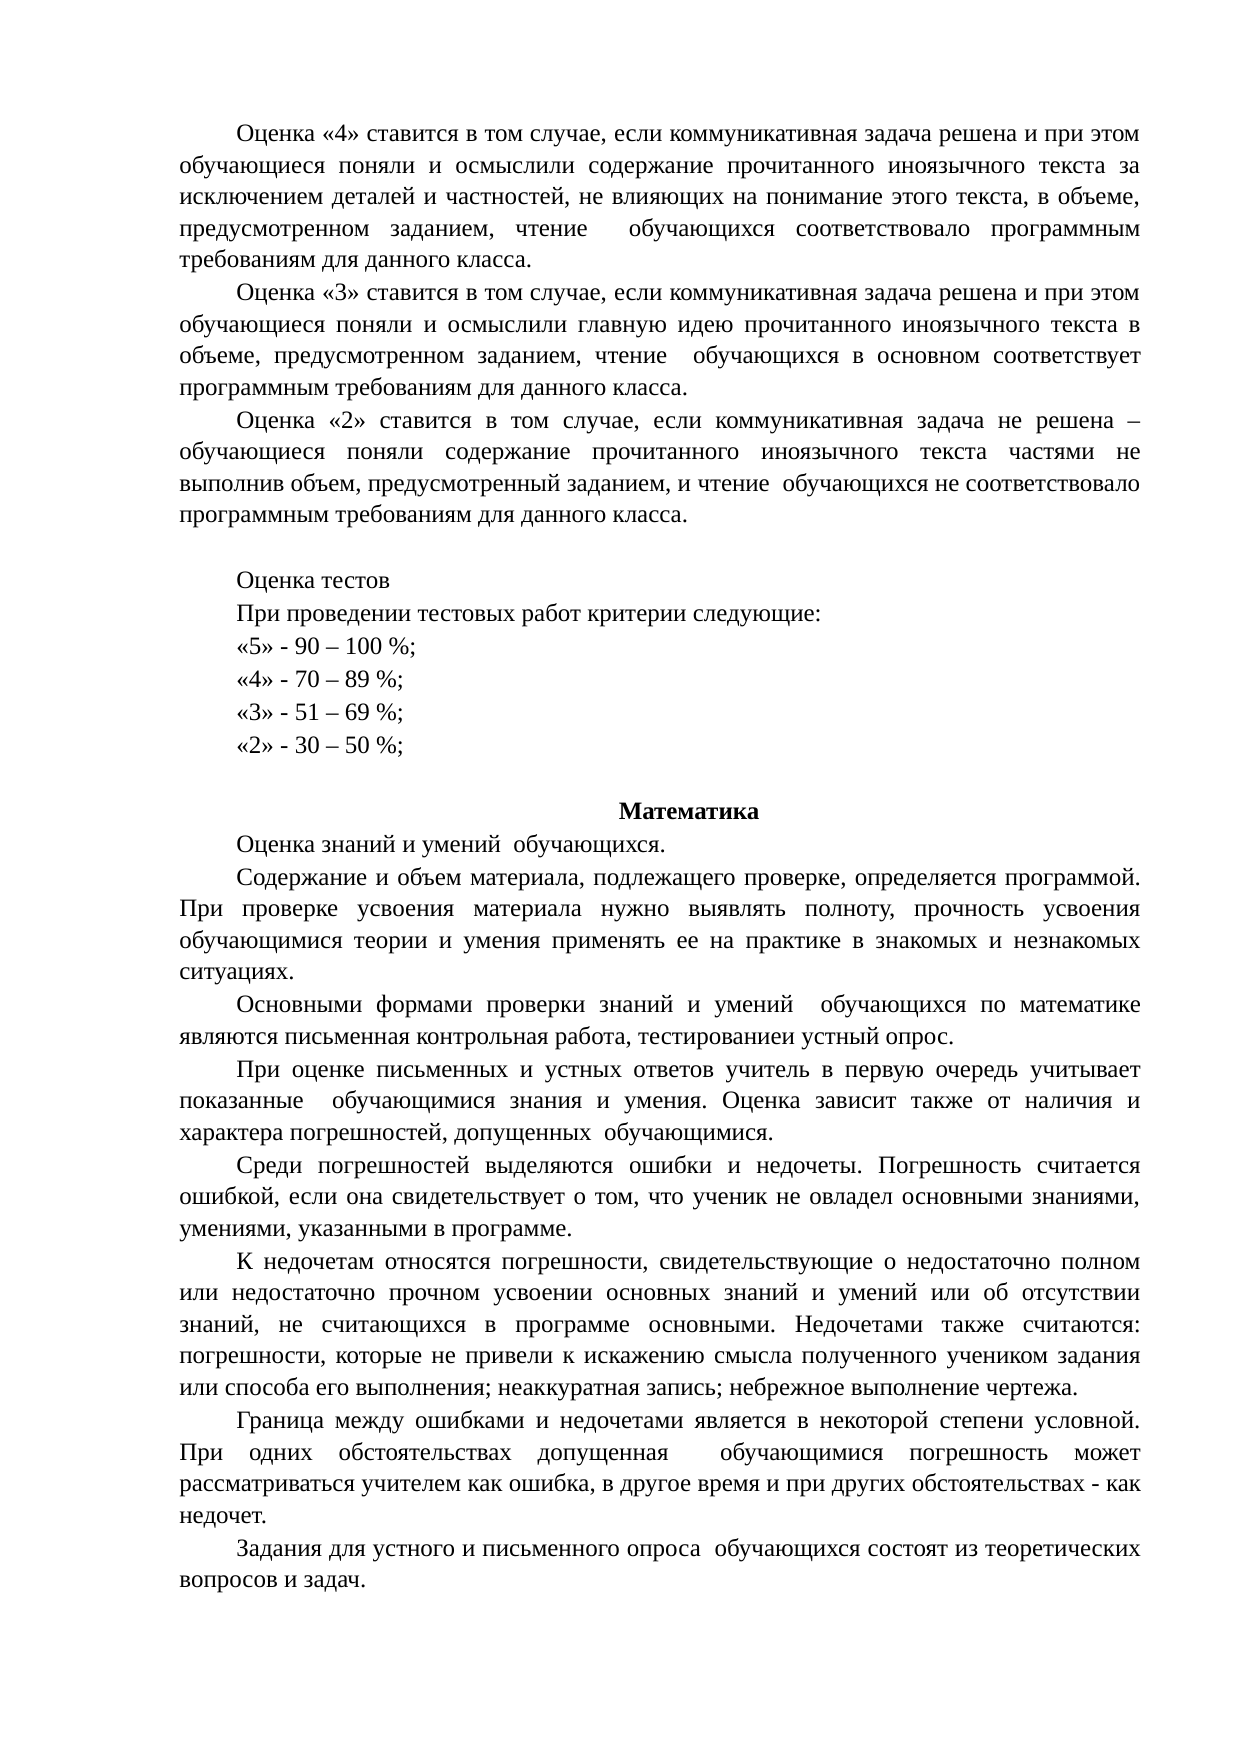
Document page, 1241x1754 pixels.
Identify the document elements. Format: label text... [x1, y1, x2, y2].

text Задания для устного и письменного опроса обучающихся состоят из теоретических вопросов и задач. [179, 1533, 1141, 1593]
text Основными формами проверки знаний и умений обучающихся по математике являются письменная контрольная работа, тестированиеи устный опрос. [179, 989, 1141, 1049]
text Оценка знаний и умений обучающихся. [179, 829, 1141, 857]
text Граница между ошибками и недочетами является в некоторой степени условной. При одних обстоятельствах допущенная обучающимися погрешность может рассматриваться учителем как ошибка, в другое время и при других обстоятельствах - как недочет. [179, 1405, 1141, 1528]
text Математика [179, 796, 1141, 824]
text «5» - 90 – 100 %; [179, 631, 1141, 660]
text «2» - 30 – 50 %; [179, 730, 1141, 759]
text Оценка «3» ставится в том случае, если коммуникативная задача решена и при этом обучающиеся поняли и осмыслили главную идею прочитанного иноязычного текста в объеме, предусмотренном заданием, чтение обучающихся в основном соответствует программным требованиям для данного класса. [179, 277, 1141, 401]
text Оценка «2» ставится в том случае, если коммуникативная задача не решена – обучающиеся поняли содержание прочитанного иноязычного текста частями не выполнив объем, предусмотренный заданием, и чтение обучающихся не соответствовало программным требованиям для данного класса. [179, 405, 1141, 528]
text При оценке письменных и устных ответов учитель в первую очередь учитывает показанные обучающимися знания и умения. Оценка зависит также от наличия и характера погрешностей, допущенных обучающимися. [179, 1054, 1141, 1146]
text «3» - 51 – 69 %; [179, 697, 1141, 726]
text Содержание и объем материала, подлежащего проверке, определяется программой. При проверке усвоения материала нужно выявлять полноту, прочность усвоения обучающимися теории и умения применять ее на практике в знакомых и незнакомых ситуациях. [179, 862, 1141, 985]
text При проведении тестовых работ критерии следующие: [179, 598, 1141, 627]
text Оценка тестов [179, 565, 1141, 594]
text Оценка «4» ставится в том случае, если коммуникативная задача решена и при этом обучающиеся поняли и осмыслили содержание прочитанного иноязычного текста за исключением деталей и частностей, не влияющих на понимание этого текста, в объеме, предусмотренном заданием, чтение обучающихся соответствовало программным требованиям для данного класса. [179, 118, 1141, 273]
text Среди погрешностей выделяются ошибки и недочеты. Погрешность считается ошибкой, если она свидетельствует о том, что ученик не овладел основными знаниями, умениями, указанными в программе. [179, 1150, 1141, 1242]
text К недочетам относятся погрешности, свидетельствующие о недостаточно полном или недостаточно прочном усвоении основных знаний и умений или об отсутствии знаний, не считающихся в программе основными. Недочетами также считаются: погрешности, которые не привели к искажению смысла полученного учеником задания или способа его выполнения; неаккуратная запись; небрежное выполнение чертежа. [179, 1246, 1141, 1401]
text «4» - 70 – 89 %; [179, 664, 1141, 693]
